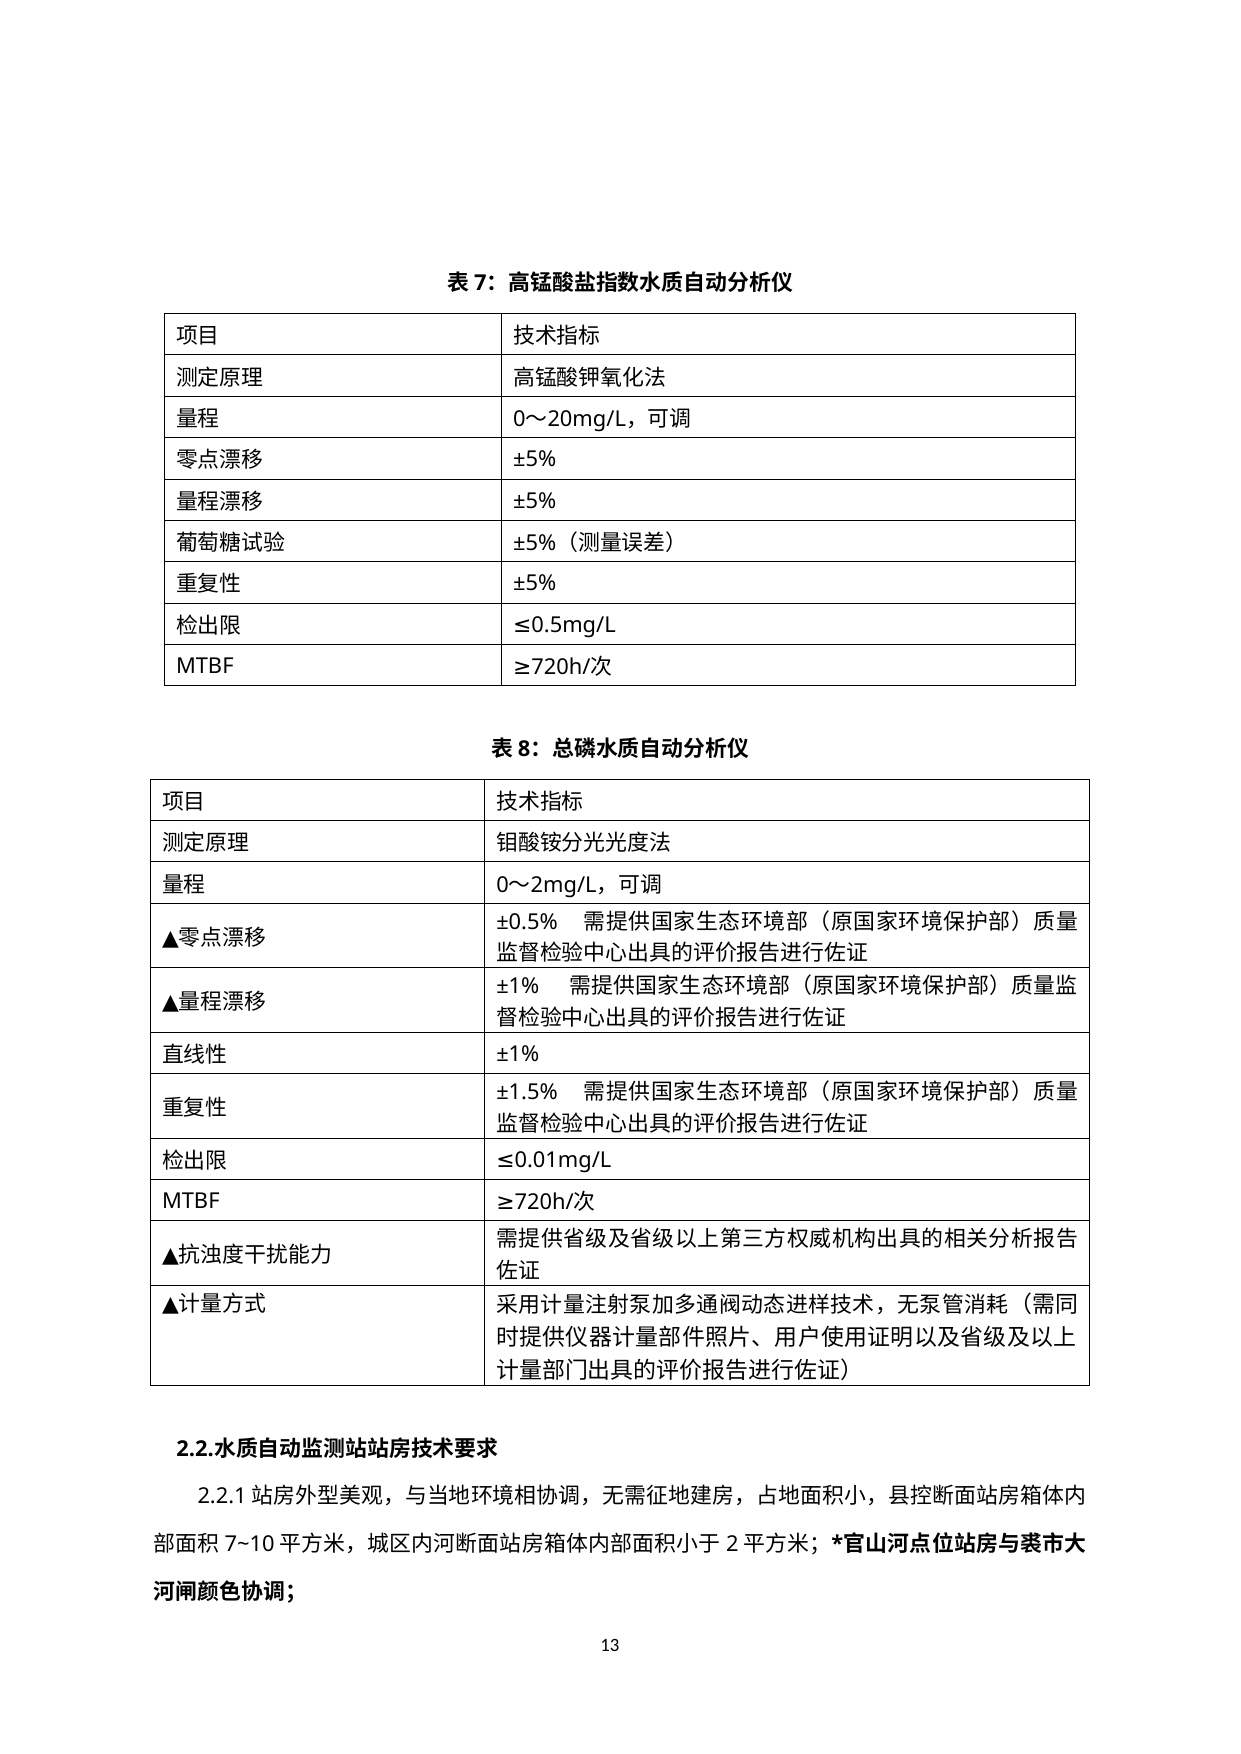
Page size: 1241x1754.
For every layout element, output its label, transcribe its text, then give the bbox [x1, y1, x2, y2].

table_cell 需提供省级及省级以上第三方权威机构出具的相关分析报告佐证 [485, 1221, 1089, 1284]
table_cell ≤0.5mg/L [502, 604, 1075, 644]
table_cell 测定原理 [165, 355, 501, 396]
text 表7：高锰酸盐指数水质自动分析仪 [153, 265, 1087, 297]
table_cell 量程 [165, 397, 501, 437]
table_cell MTBF [151, 1180, 484, 1220]
table_header 技术指标 [502, 314, 1075, 354]
table_cell 采用计量注射泵加多通阀动态进样技术，无泵管消耗（需同时提供仪器计量部件照片、用户使用证明以及省级及以上计量部门出具的评价报告进行佐证） [485, 1286, 1089, 1385]
table_header 技术指标 [485, 780, 1089, 820]
table_cell 重复性 [165, 562, 501, 602]
table_cell 0～2mg/L，可调 [485, 862, 1089, 903]
table_cell ▲计量方式 [151, 1286, 484, 1385]
table_cell 零点漂移 [165, 438, 501, 478]
table_header 项目 [165, 314, 501, 354]
table_cell ±5% [502, 438, 1075, 478]
text 2.2.1站房外型美观，与当地环境相协调，无需征地建房，占地面积小，县控断面站房箱体内部面积7~10平方米，城区内河断面站房箱体内部面积小于2平方米；*官山河点位站房与裘市大河闸颜色协调； [153, 1478, 1087, 1605]
table_cell 检出限 [165, 604, 501, 644]
table_cell 量程漂移 [165, 480, 501, 520]
table_cell 量程 [151, 862, 484, 903]
text 2.2.水质自动监测站站房技术要求 [153, 1431, 1087, 1463]
table_cell ±1% [485, 1033, 1089, 1073]
table_cell 0～20mg/L，可调 [502, 397, 1075, 437]
table_cell 葡萄糖试验 [165, 521, 501, 561]
table_cell ±5%（测量误差） [502, 521, 1075, 561]
table_cell ±0.5% 需提供国家生态环境部（原国家环境保护部）质量监督检验中心出具的评价报告进行佐证 [485, 904, 1089, 967]
table_cell ▲量程漂移 [151, 968, 484, 1032]
table_cell 重复性 [151, 1074, 484, 1137]
table_cell ±5% [502, 562, 1075, 602]
table_cell ≥720h/次 [502, 645, 1075, 685]
table_cell ▲抗浊度干扰能力 [151, 1221, 484, 1284]
table_cell ±1.5% 需提供国家生态环境部（原国家环境保护部）质量监督检验中心出具的评价报告进行佐证 [485, 1074, 1089, 1137]
table_cell 直线性 [151, 1033, 484, 1073]
table_cell ±5% [502, 480, 1075, 520]
table_cell 高锰酸钾氧化法 [502, 355, 1075, 396]
table_header 项目 [151, 780, 484, 820]
table_cell MTBF [165, 645, 501, 685]
table_cell 检出限 [151, 1139, 484, 1179]
table_cell ≤0.01mg/L [485, 1139, 1089, 1179]
table_cell ±1% 需提供国家生态环境部（原国家环境保护部）质量监督检验中心出具的评价报告进行佐证 [485, 968, 1089, 1032]
table_cell 钼酸铵分光光度法 [485, 821, 1089, 861]
table_cell ≥720h/次 [485, 1180, 1089, 1220]
text 表8：总磷水质自动分析仪 [153, 731, 1087, 763]
table_cell ▲零点漂移 [151, 904, 484, 967]
table_cell 测定原理 [151, 821, 484, 861]
